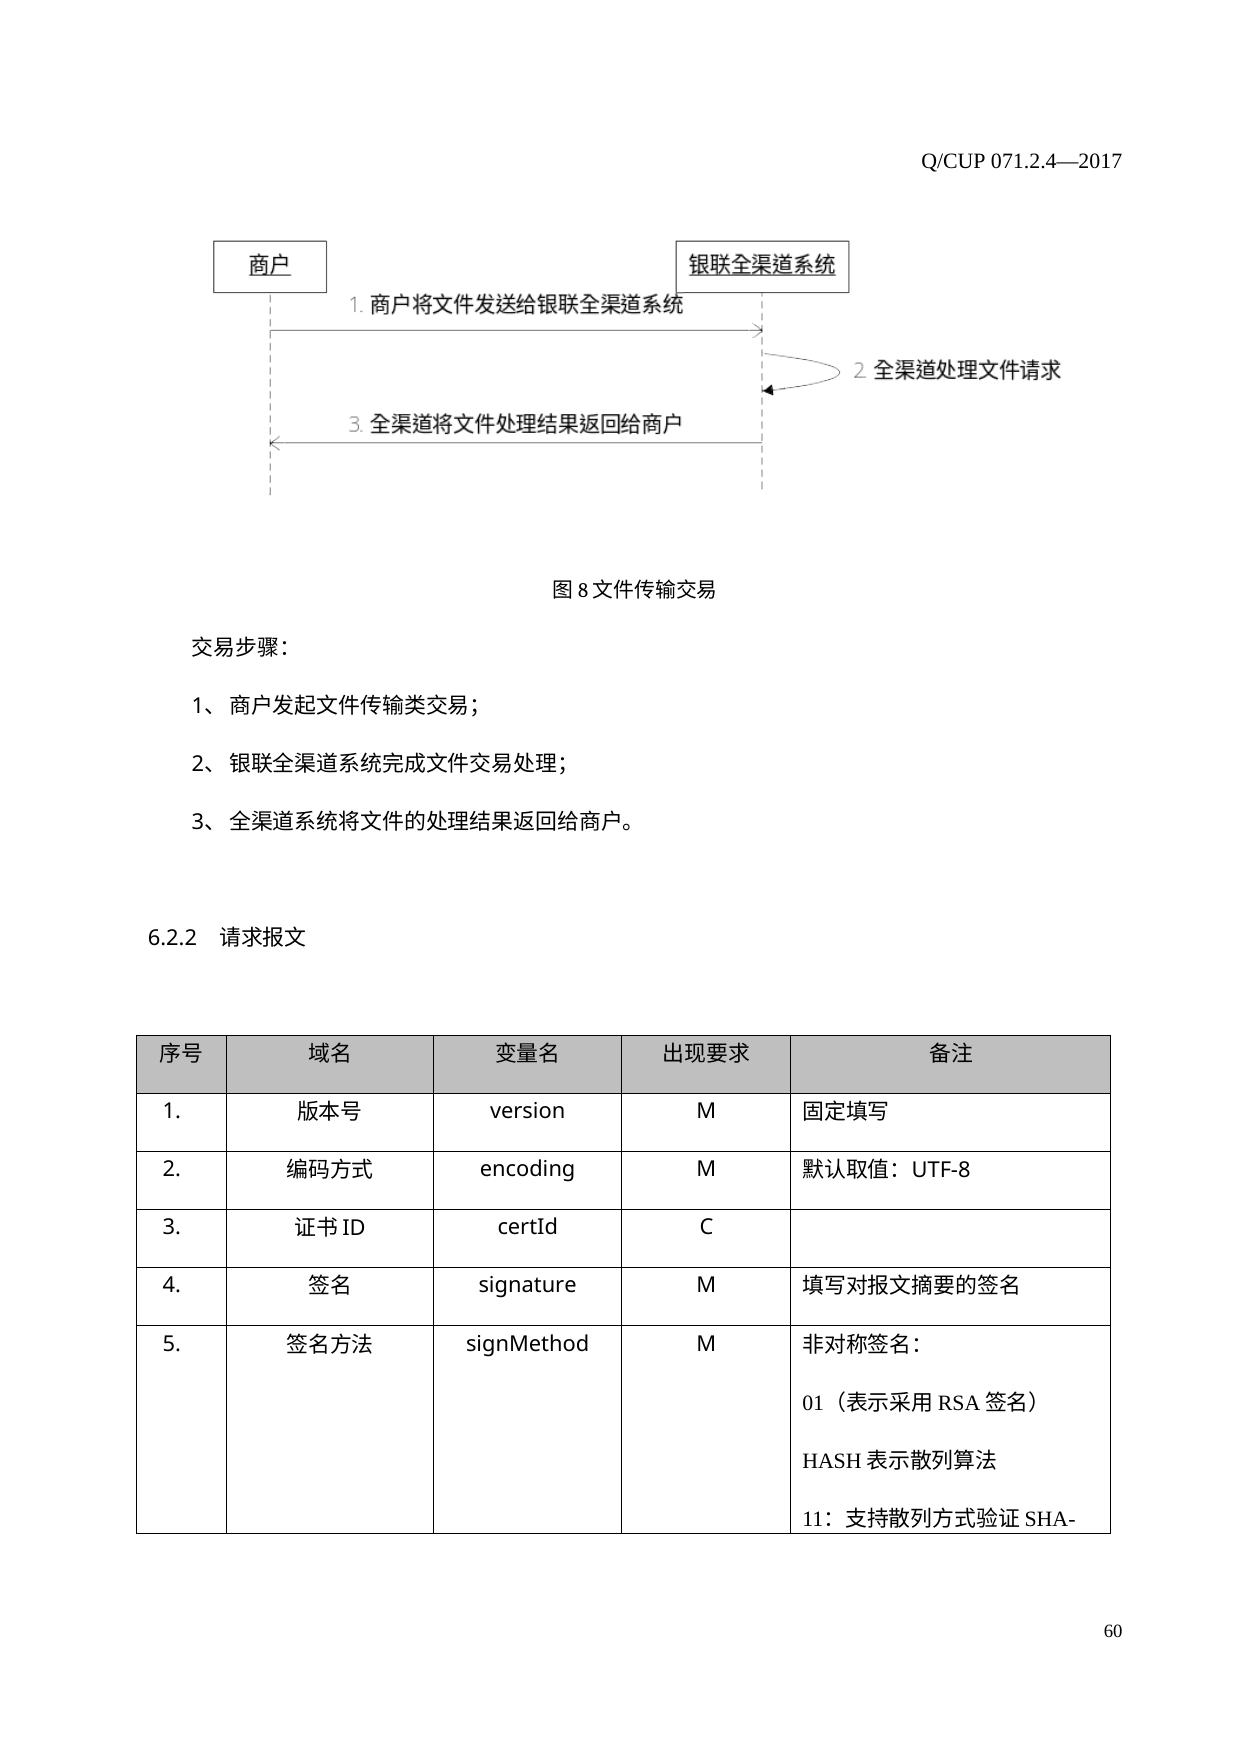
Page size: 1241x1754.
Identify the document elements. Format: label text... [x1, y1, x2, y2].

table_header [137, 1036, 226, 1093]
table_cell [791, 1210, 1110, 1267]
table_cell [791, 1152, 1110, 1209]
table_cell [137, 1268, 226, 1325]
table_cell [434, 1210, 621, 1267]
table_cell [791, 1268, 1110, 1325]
list 商户发起文件传输类交易； [191, 688, 1122, 720]
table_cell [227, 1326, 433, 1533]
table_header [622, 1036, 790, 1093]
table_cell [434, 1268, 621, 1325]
list 全渠道系统将文件的处理结果返回给商户。 [191, 804, 1122, 836]
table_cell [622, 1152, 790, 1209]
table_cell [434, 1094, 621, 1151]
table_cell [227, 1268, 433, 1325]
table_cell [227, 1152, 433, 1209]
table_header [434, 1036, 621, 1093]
list 请求报文 [148, 919, 1122, 952]
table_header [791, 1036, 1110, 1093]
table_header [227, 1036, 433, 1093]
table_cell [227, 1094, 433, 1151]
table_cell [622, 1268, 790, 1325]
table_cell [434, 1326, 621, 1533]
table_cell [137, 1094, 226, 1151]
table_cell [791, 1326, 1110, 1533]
text 交易步骤： [148, 630, 1122, 662]
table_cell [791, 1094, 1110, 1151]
list 银联全渠道系统完成文件交易处理； [191, 746, 1122, 778]
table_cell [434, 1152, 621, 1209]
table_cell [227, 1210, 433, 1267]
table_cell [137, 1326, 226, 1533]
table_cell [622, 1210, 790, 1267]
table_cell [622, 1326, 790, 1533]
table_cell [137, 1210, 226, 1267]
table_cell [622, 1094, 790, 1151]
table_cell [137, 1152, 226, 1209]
